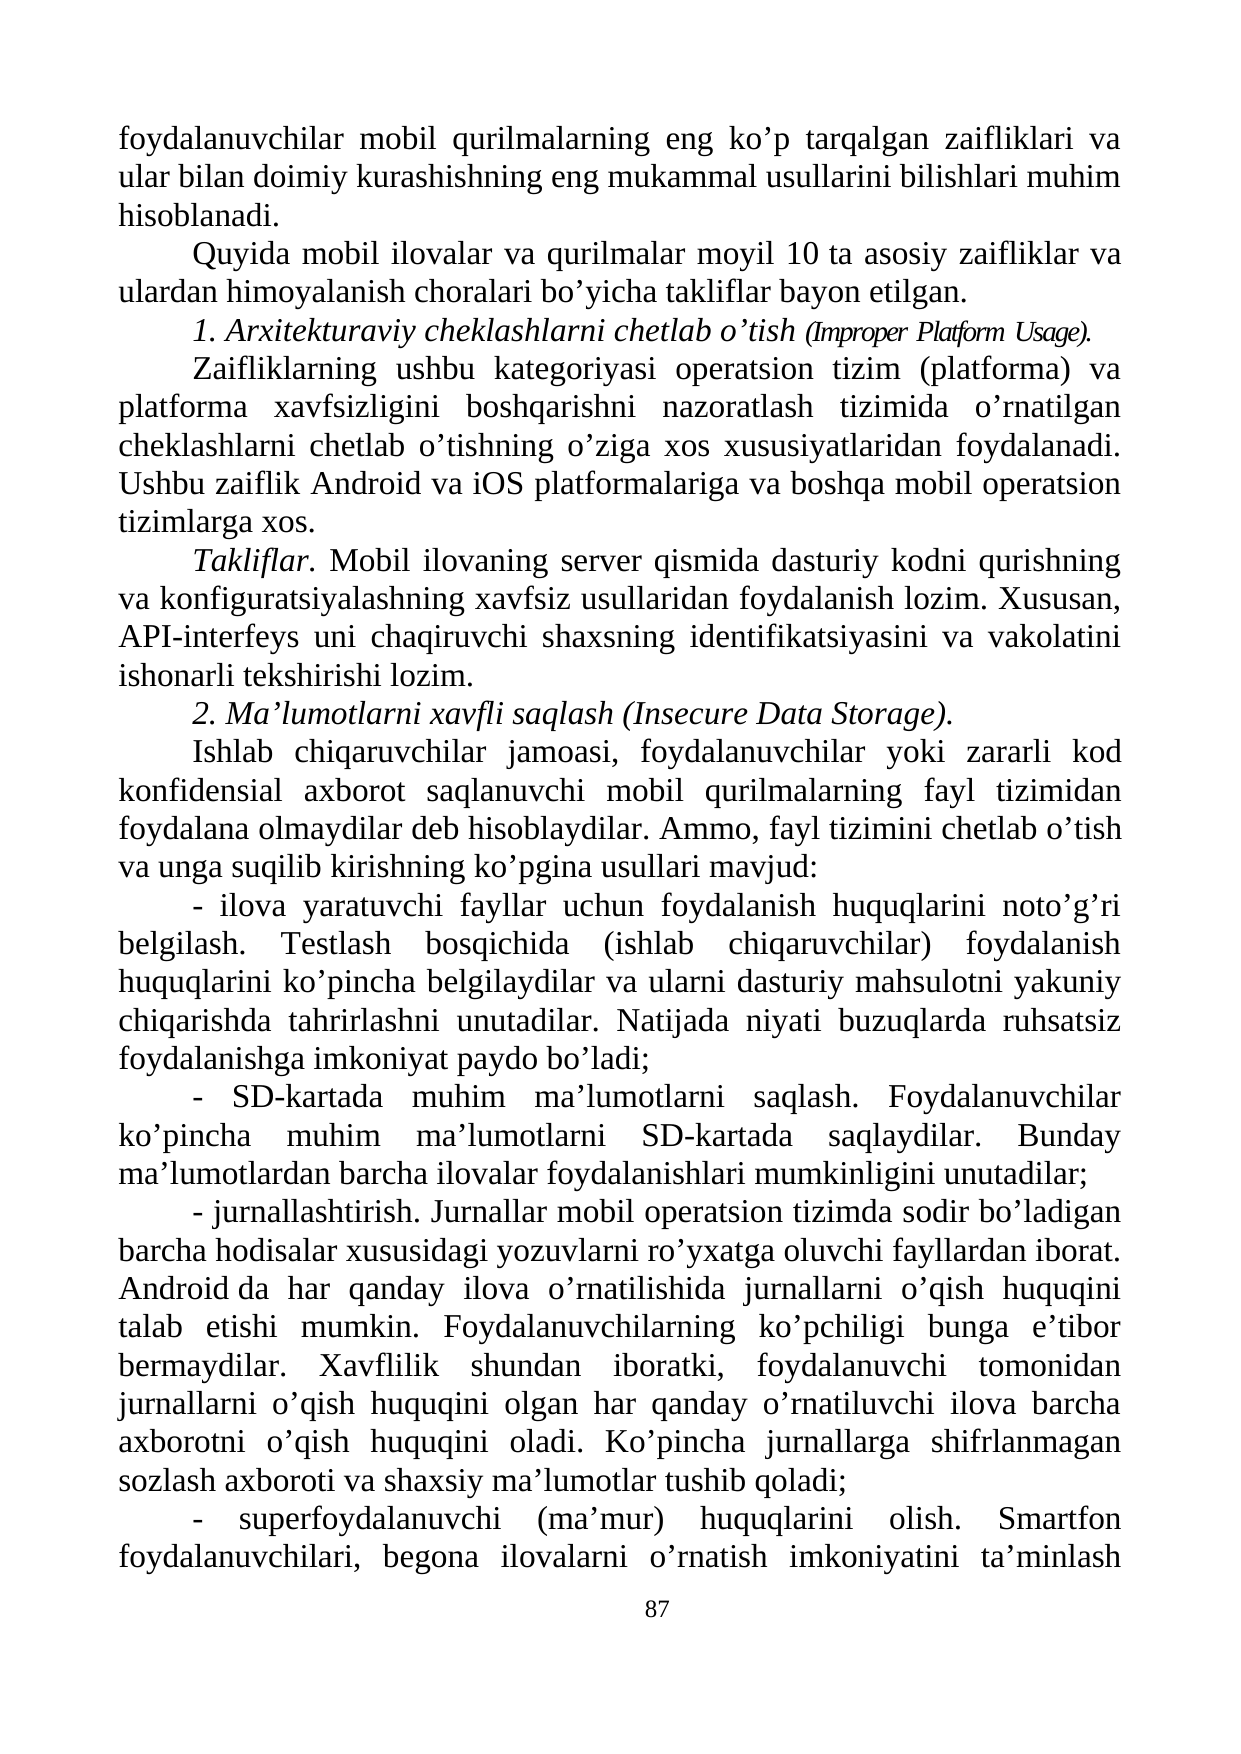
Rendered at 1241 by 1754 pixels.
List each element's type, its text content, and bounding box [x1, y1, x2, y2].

text Takliflar. Mobil ilovaning server qismida dasturiy kodni qurishning va konfiguratsiyalashning xavfsiz usullaridan foydalanish lozim. Xususan, API-interfeys uni chaqiruvchi shaxsning identifikatsiyasini va vakolatini ishonarli tekshirishi lozim. [118, 540, 1122, 693]
text - ilova yaratuvchi fayllar uchun foydalanish huquqlarini noto’g’ri belgilash. Testlash bosqichida (ishlab chiqaruvchilar) foydalanish huquqlarini ko’pincha belgilaydilar va ularni dasturiy mahsulotni yakuniy chiqarishda tahrirlashni unutadilar. Natijada niyati buzuqlarda ruhsatsiz foydalanishga imkoniyat paydo bo’ladi; [118, 885, 1122, 1076]
text Ishlab chiqaruvchilar jamoasi, foydalanuvchilar yoki zararli kod konfidensial axborot saqlanuvchi mobil qurilmalarning fayl tizimidan foydalana olmaydilar deb hisoblaydilar. Ammo, fayl tizimini chetlab o’tish va unga suqilib kirishning ko’pgina usullari mavjud: [118, 731, 1122, 885]
text - jurnallashtirish. Jurnallar mobil operatsion tizimda sodir bo’ladigan barcha hodisalar xususidagi yozuvlarni ro’yxatga oluvchi fayllardan iborat. Android da har qanday ilova o’rnatilishida jurnallarni o’qish huquqini talab etishi mumkin. Foydalanuvchilarning ko’pchiligi bunga e’tibor bermaydilar. Xavflilik shundan iboratki, foydalanuvchi tomonidan jurnallarni o’qish huquqini olgan har qanday o’rnatiluvchi ilova barcha axborotni o’qish huquqini oladi. Ko’pincha jurnallarga shifrlanmagan sozlash axboroti va shaxsiy ma’lumotlar tushib qoladi; [118, 1191, 1122, 1498]
text 1. Arxitekturaviy cheklashlarni chetlab o’tish (Improper Platform Usage). [118, 310, 1122, 348]
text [118, 1498, 1122, 1575]
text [118, 118, 1122, 233]
text 2. Ma’lumotlarni xavfli saqlash (Insecure Data Storage). [118, 693, 1122, 731]
text - SD-kartada muhim ma’lumotlarni saqlash. Foydalanuvchilar ko’pincha muhim ma’lumotlarni SD-kartada saqlaydilar. Bunday ma’lumotlardan barcha ilovalar foydalanishlari mumkinligini unutadilar; [118, 1076, 1122, 1191]
text Zaifliklarning ushbu kategoriyasi operatsion tizim (platforma) va platforma xavfsizligini boshqarishni nazoratlash tizimida o’rnatilgan cheklashlarni chetlab o’tishning o’ziga xos xususiyatlaridan foydalanadi. Ushbu zaiflik Android va iOS platformalariga va boshqa mobil operatsion tizimlarga xos. [118, 348, 1122, 540]
text Quyida mobil ilovalar va qurilmalar moyil 10 ta asosiy zaifliklar va ulardan himoyalanish choralari bo’yicha takliflar bayon etilgan. [118, 233, 1122, 310]
